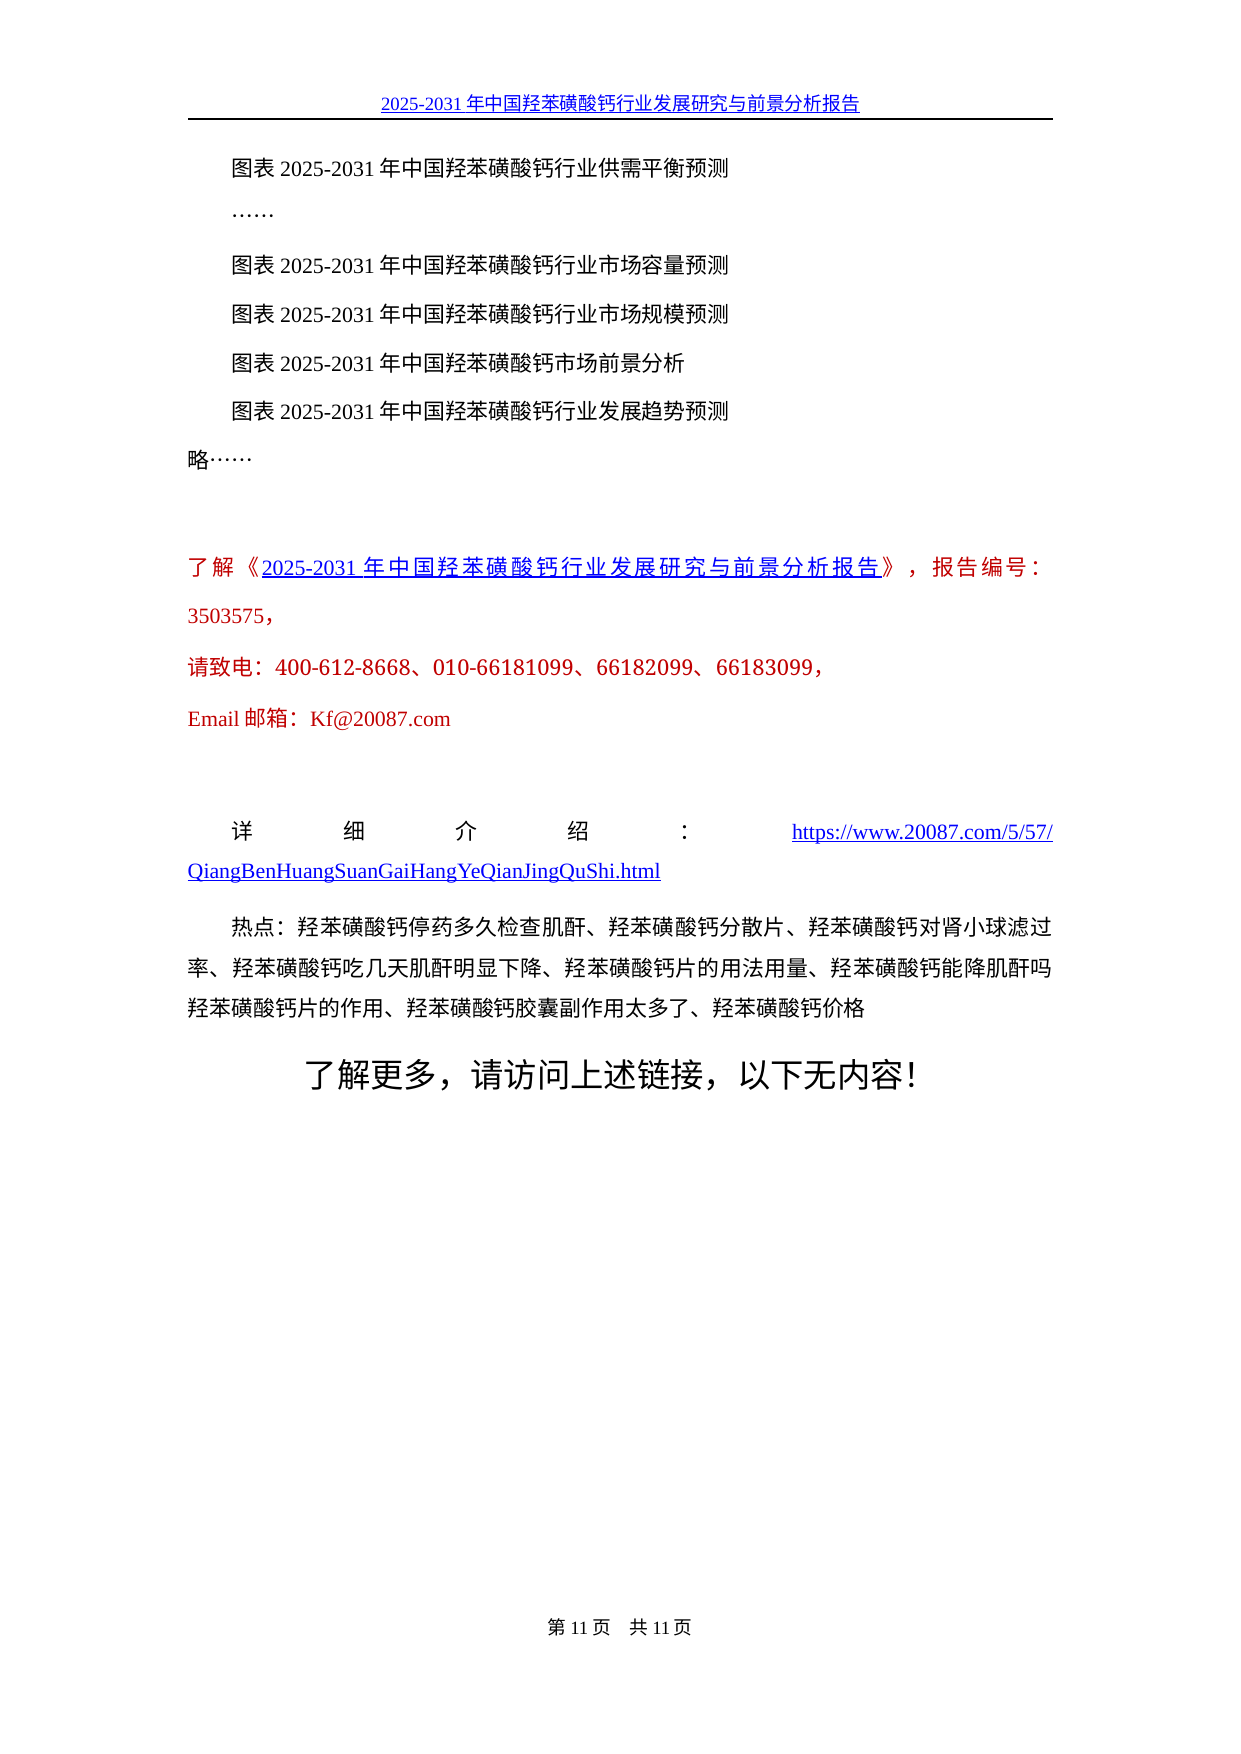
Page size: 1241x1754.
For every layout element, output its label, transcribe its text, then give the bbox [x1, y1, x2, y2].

text 热点：羟苯磺酸钙停药多久检查肌酐、羟苯磺酸钙分散片、羟苯磺酸钙对肾小球滤过率、羟苯磺酸钙吃几天肌酐明显下降、羟苯磺酸钙片的用法用量、羟苯磺酸钙能降肌酐吗、羟苯磺酸钙片的作用、羟苯磺酸钙胶囊副作用太多了、羟苯磺酸钙价格 [187, 909, 1053, 1023]
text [187, 150, 1053, 475]
text 详细介绍：https://www.20087.com/5/57/QiangBenHuangSuanGaiHangYeQianJingQuShi.html [187, 814, 1053, 887]
text Email邮箱：Kf@20087.com [187, 701, 1053, 733]
text 了解《2025-2031年中国羟苯磺酸钙行业发展研究与前景分析报告》，报告编号：3503575， [187, 549, 1053, 630]
title 了解更多，请访问上述链接，以下无内容！ [187, 1041, 1053, 1106]
text 请致电：400-612-8668、010-66181099、66182099、66183099， [187, 649, 1053, 682]
